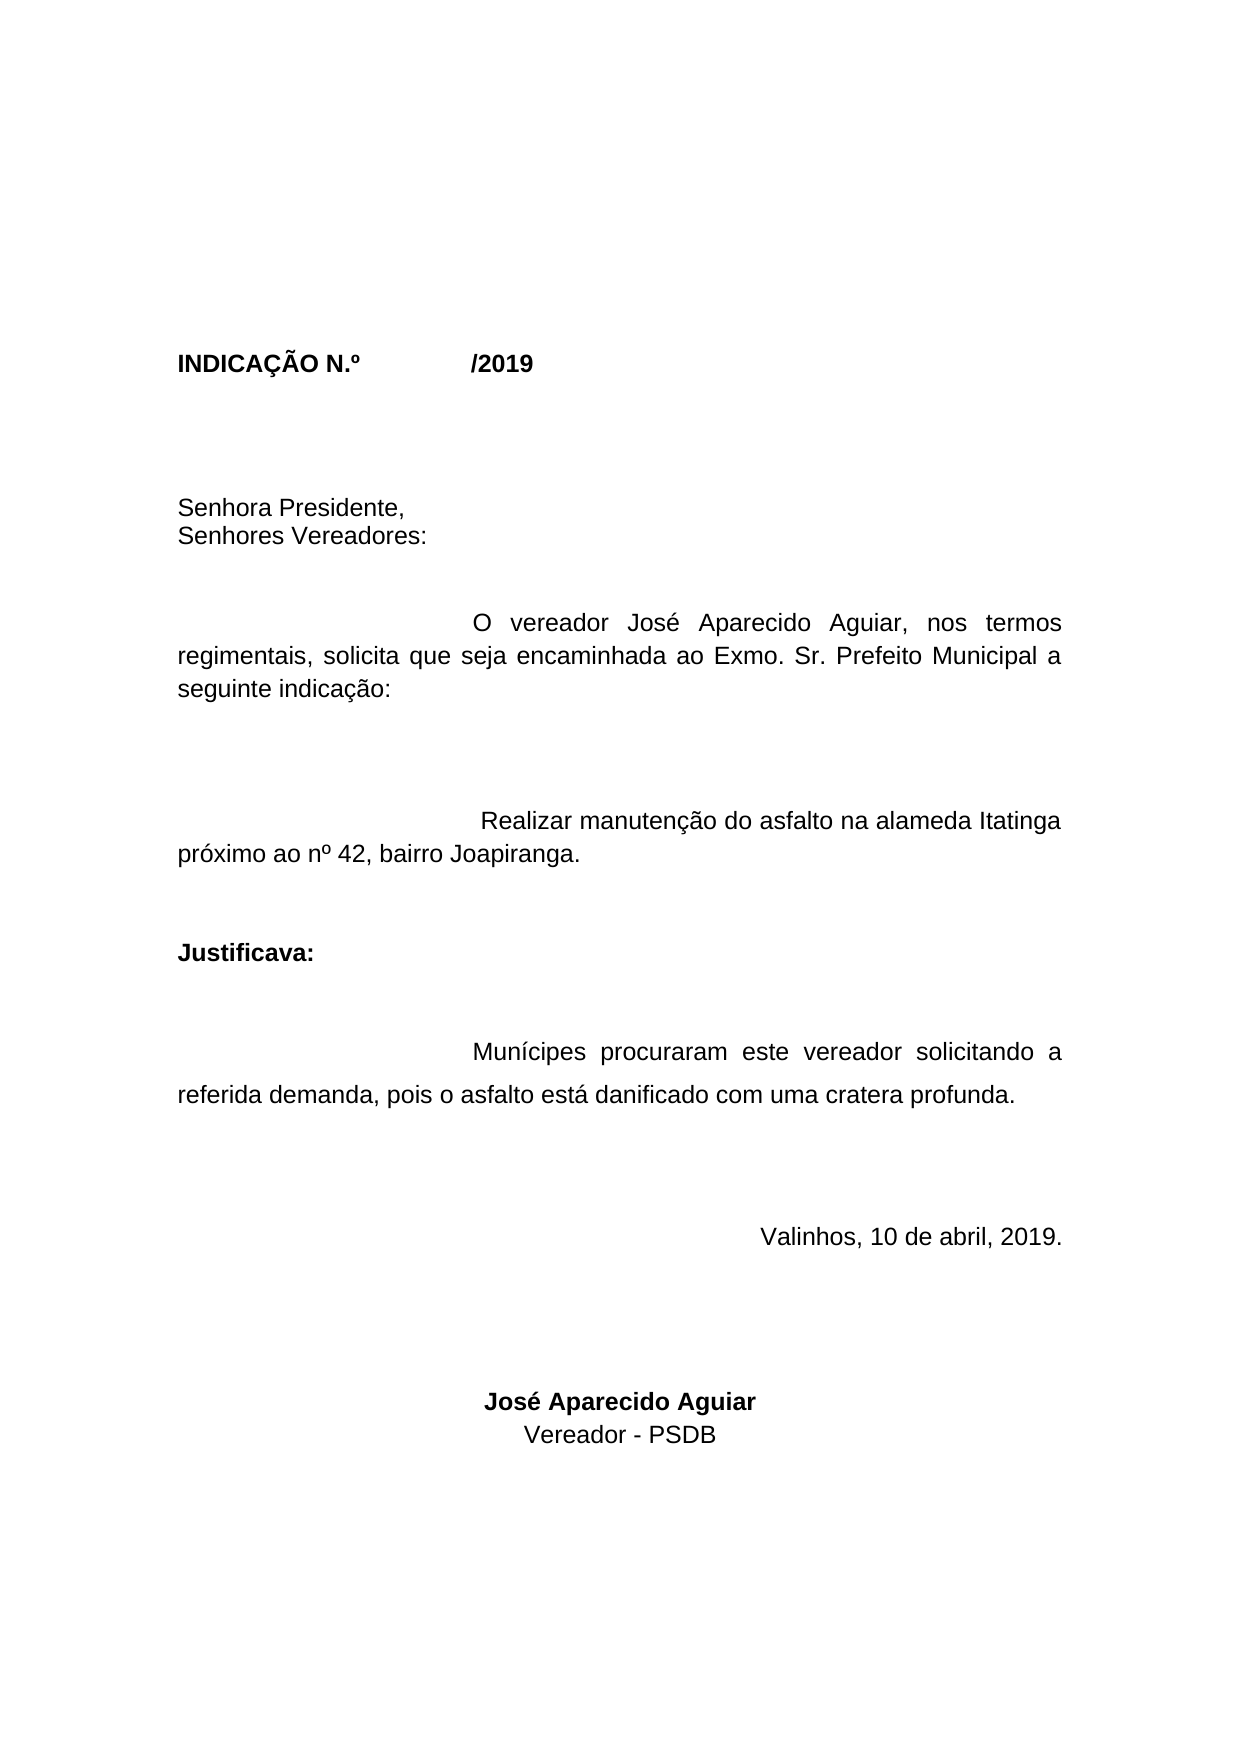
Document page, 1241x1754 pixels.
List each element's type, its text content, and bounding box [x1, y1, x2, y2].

text O vereador José Aparecido Aguiar, nos termos regimentais, solicita que seja encaminhada ao Exmo. Sr. Prefeito Municipal a seguinte indicação: [177, 608, 1063, 702]
text Realizar manutenção do asfalto na alameda Itatinga próximo ao nº 42, bairro Joapiranga. [177, 806, 1063, 867]
text José Aparecido Aguiar [177, 1387, 1063, 1416]
text Munícipes procuraram este vereador solicitando a referida demanda, pois o asfalto está danificado com uma cratera profunda. [177, 1037, 1063, 1109]
text Justificava: [177, 938, 1063, 967]
text Vereador - PSDB [177, 1420, 1063, 1449]
text INDICAÇÃO N.º /2019 [177, 349, 1063, 378]
text Valinhos, 10 de abril, 2019. [177, 1222, 1063, 1251]
text Senhores Vereadores: [177, 521, 1063, 550]
text Senhora Presidente, [177, 493, 1063, 521]
